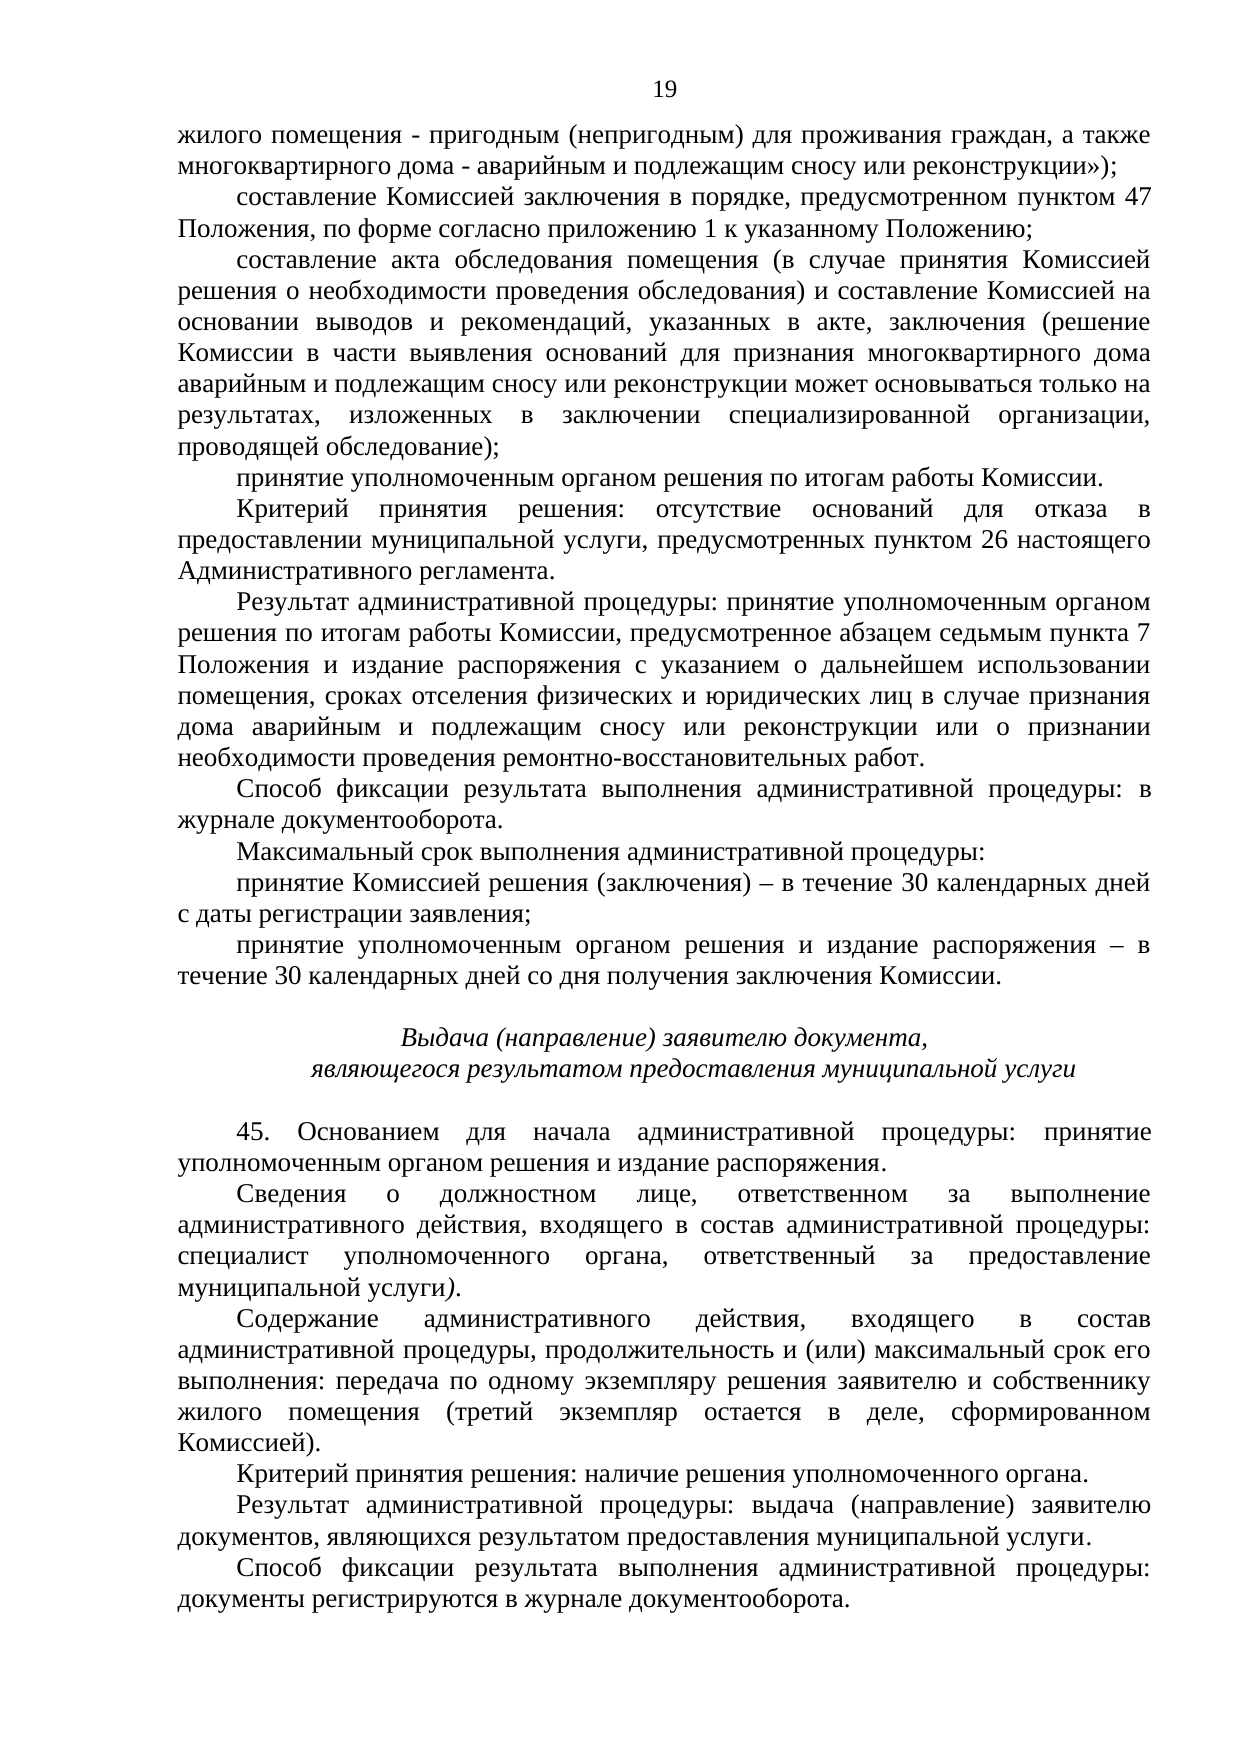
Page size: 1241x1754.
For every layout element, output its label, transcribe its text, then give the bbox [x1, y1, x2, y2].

text Способ фиксации результата выполнения административной процедуры: документы регистрируются в журнале документооборота. [177, 1551, 1152, 1613]
text Сведения о должностном лице, ответственном за выполнение административного действия, входящего в состав административной процедуры: специалист уполномоченного органа, ответственный за предоставление муниципальной услуги). [177, 1177, 1152, 1302]
text Максимальный срок выполнения административной процедуры: [177, 834, 1152, 866]
text Результат административной процедуры: принятие уполномоченным органом решения по итогам работы Комиссии, предусмотренное абзацем седьмым пункта 7 Положения и издание распоряжения с указанием о дальнейшем использовании помещения, сроках отселения физических и юридических лиц в случае признания дома аварийным и подлежащим сносу или реконструкции или о признании необходимости проведения ремонтно-восстановительных работ. [177, 585, 1152, 772]
text Результат административной процедуры: выдача (направление) заявителю документов, являющихся результатом предоставления муниципальной услуги. [177, 1489, 1152, 1551]
text Выдача (направление) заявителю документа, [177, 1021, 1152, 1053]
text принятие уполномоченным органом решения по итогам работы Комиссии. [177, 461, 1152, 492]
text Содержание административного действия, входящего в состав административной процедуры, продолжительность и (или) максимальный срок его выполнения: передача по одному экземпляру решения заявителю и собственнику жилого помещения (третий экземпляр остается в деле, сформированном Комиссией). [177, 1302, 1152, 1457]
text составление акта обследования помещения (в случае принятия Комиссией решения о необходимости проведения обследования) и составление Комиссией на основании выводов и рекомендаций, указанных в акте, заключения (решение Комиссии в части выявления оснований для признания многоквартирного дома аварийным и подлежащим сносу или реконструкции может основываться только на результатах, изложенных в заключении специализированной организации, проводящей обследование); [177, 243, 1152, 461]
text Критерий принятия решения: наличие решения уполномоченного органа. [177, 1457, 1152, 1489]
text являющегося результатом предоставления муниципальной услуги [177, 1053, 1152, 1084]
text составление Комиссией заключения в порядке, предусмотренном пунктом 47 Положения, по форме согласно приложению 1 к указанному Положению; [177, 181, 1152, 243]
text Способ фиксации результата выполнения административной процедуры: в журнале документооборота. [177, 772, 1152, 834]
text Критерий принятия решения: отсутствие оснований для отказа в предоставлении муниципальной услуги, предусмотренных пунктом 26 настоящего Административного регламента. [177, 492, 1152, 585]
text принятие Комиссией решения (заключения) – в течение 30 календарных дней с даты регистрации заявления; [177, 866, 1152, 928]
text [177, 118, 1152, 181]
text 45. Основанием для начала административной процедуры: принятие уполномоченным органом решения и издание распоряжения. [177, 1115, 1152, 1177]
text принятие уполномоченным органом решения и издание распоряжения – в течение 30 календарных дней со дня получения заключения Комиссии. [177, 928, 1152, 990]
